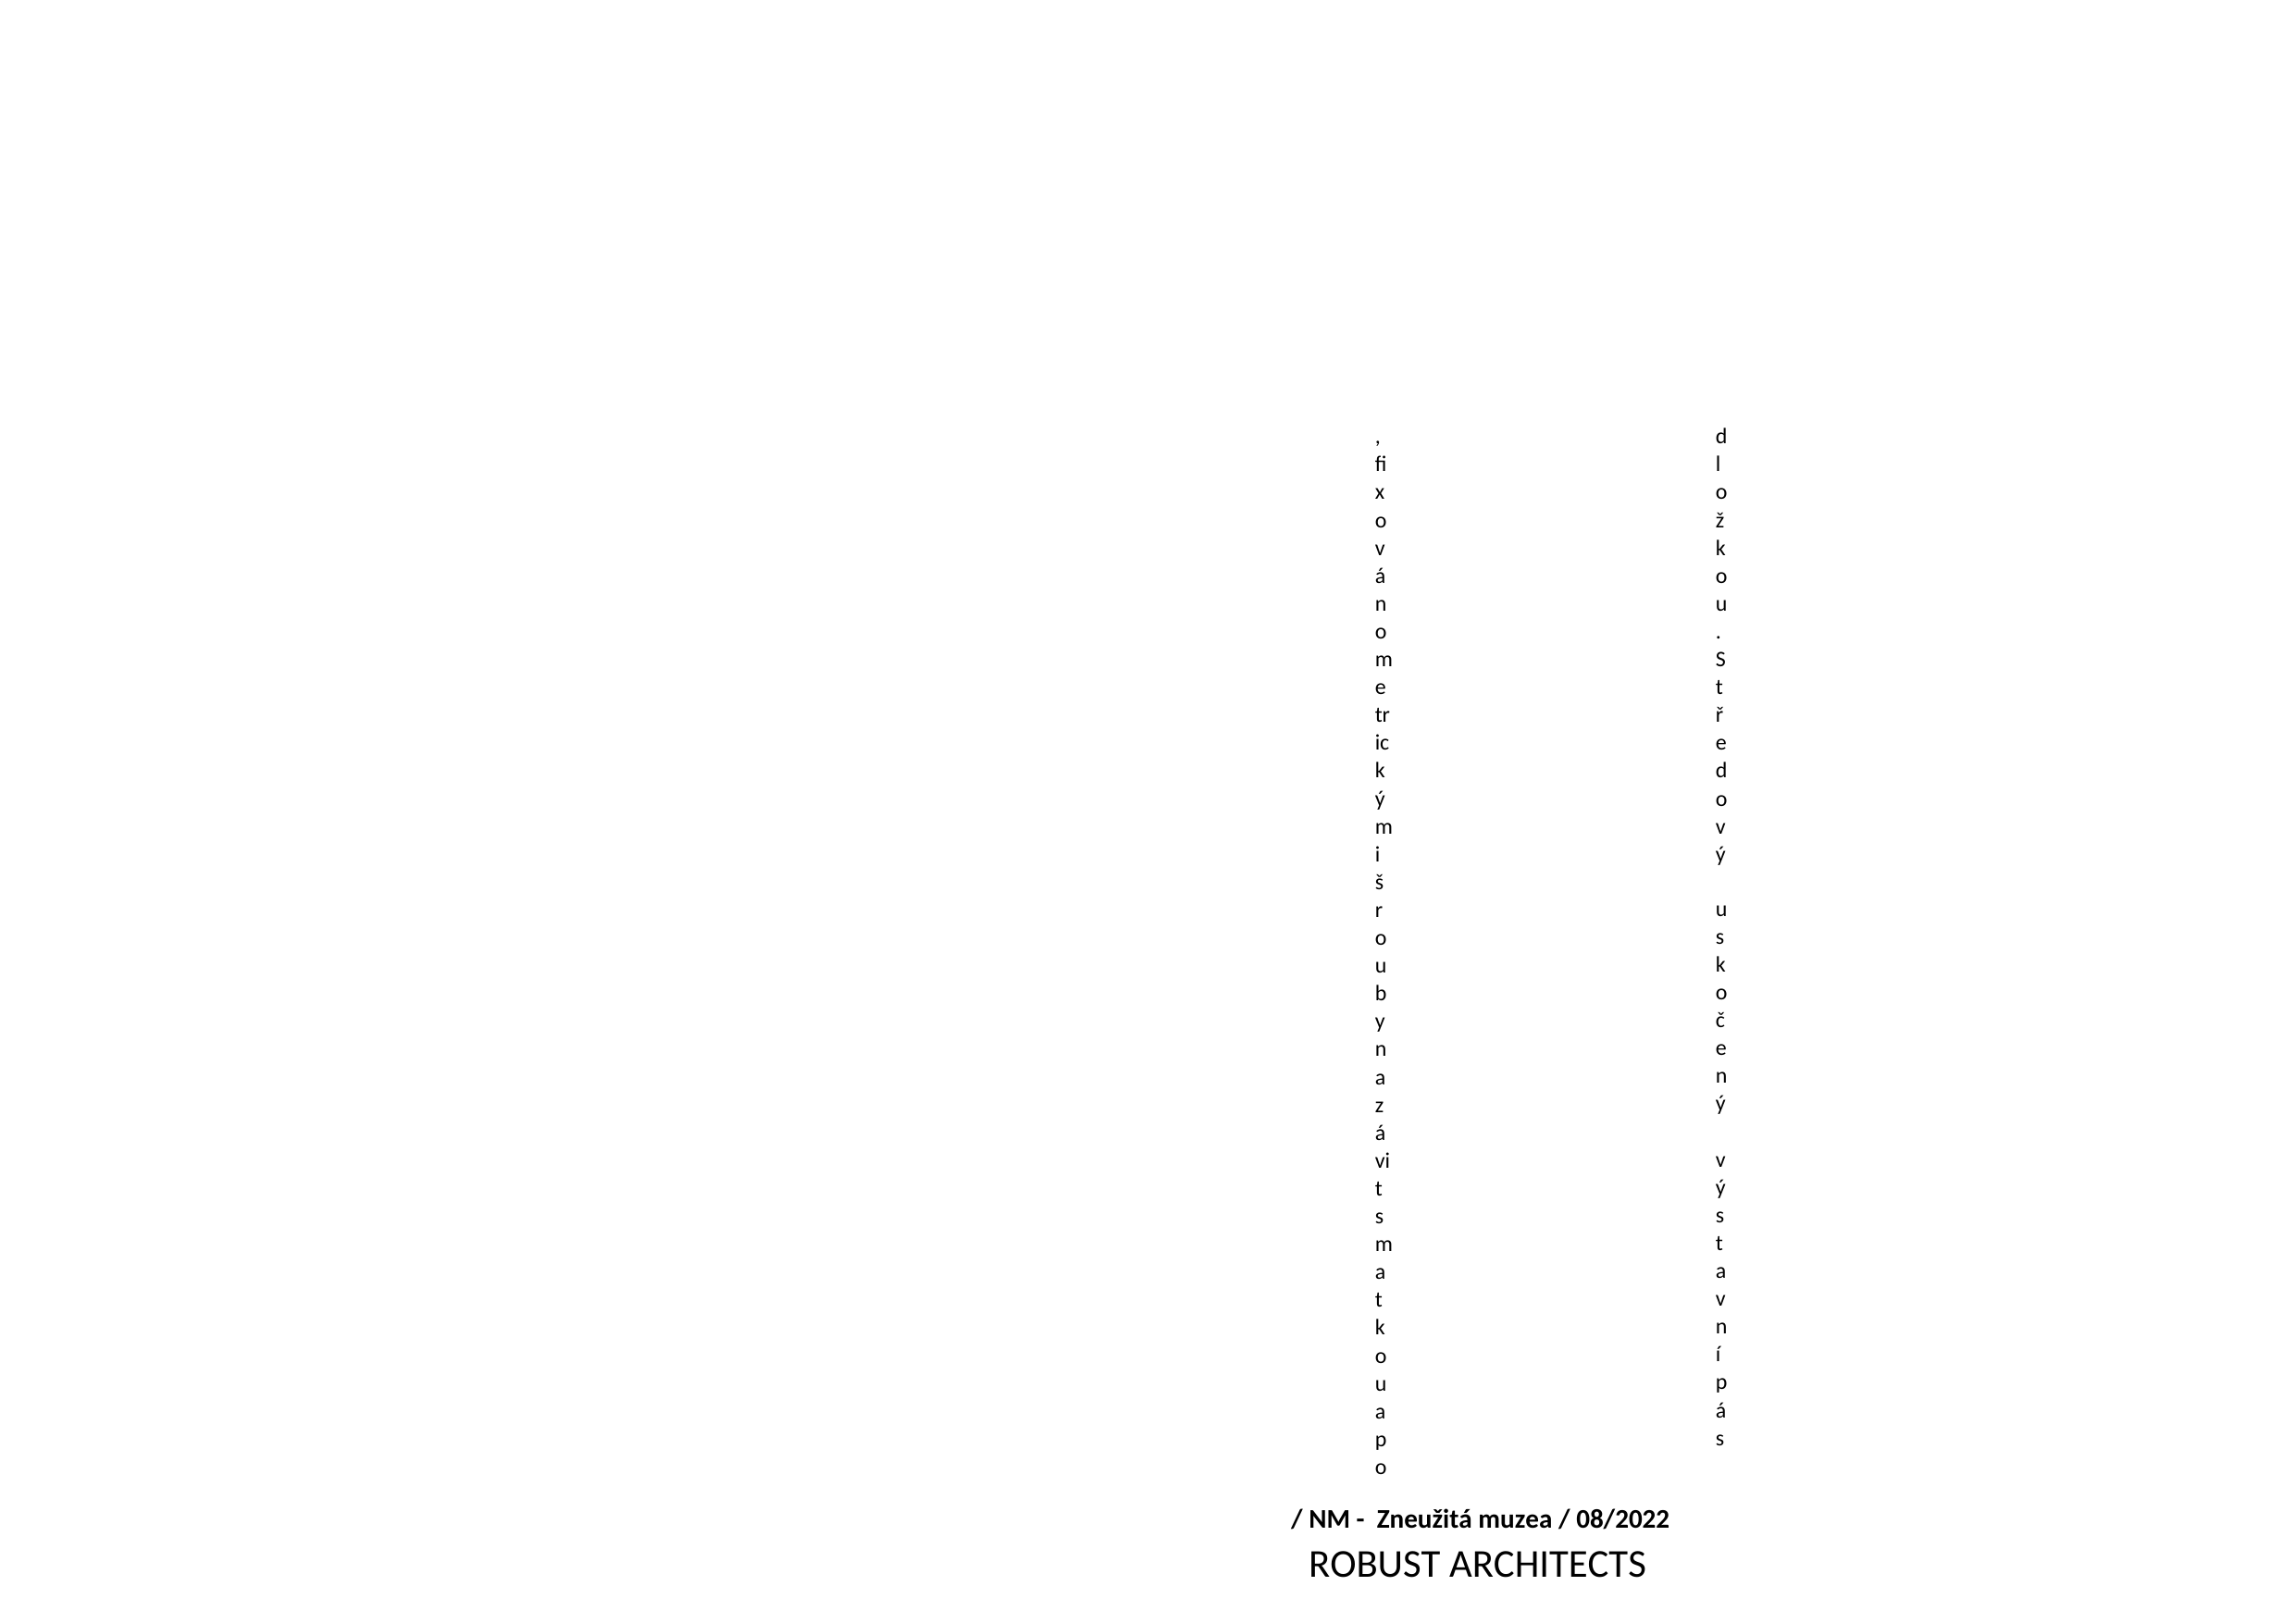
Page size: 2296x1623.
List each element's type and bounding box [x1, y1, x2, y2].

text [1375, 422, 1391, 1480]
